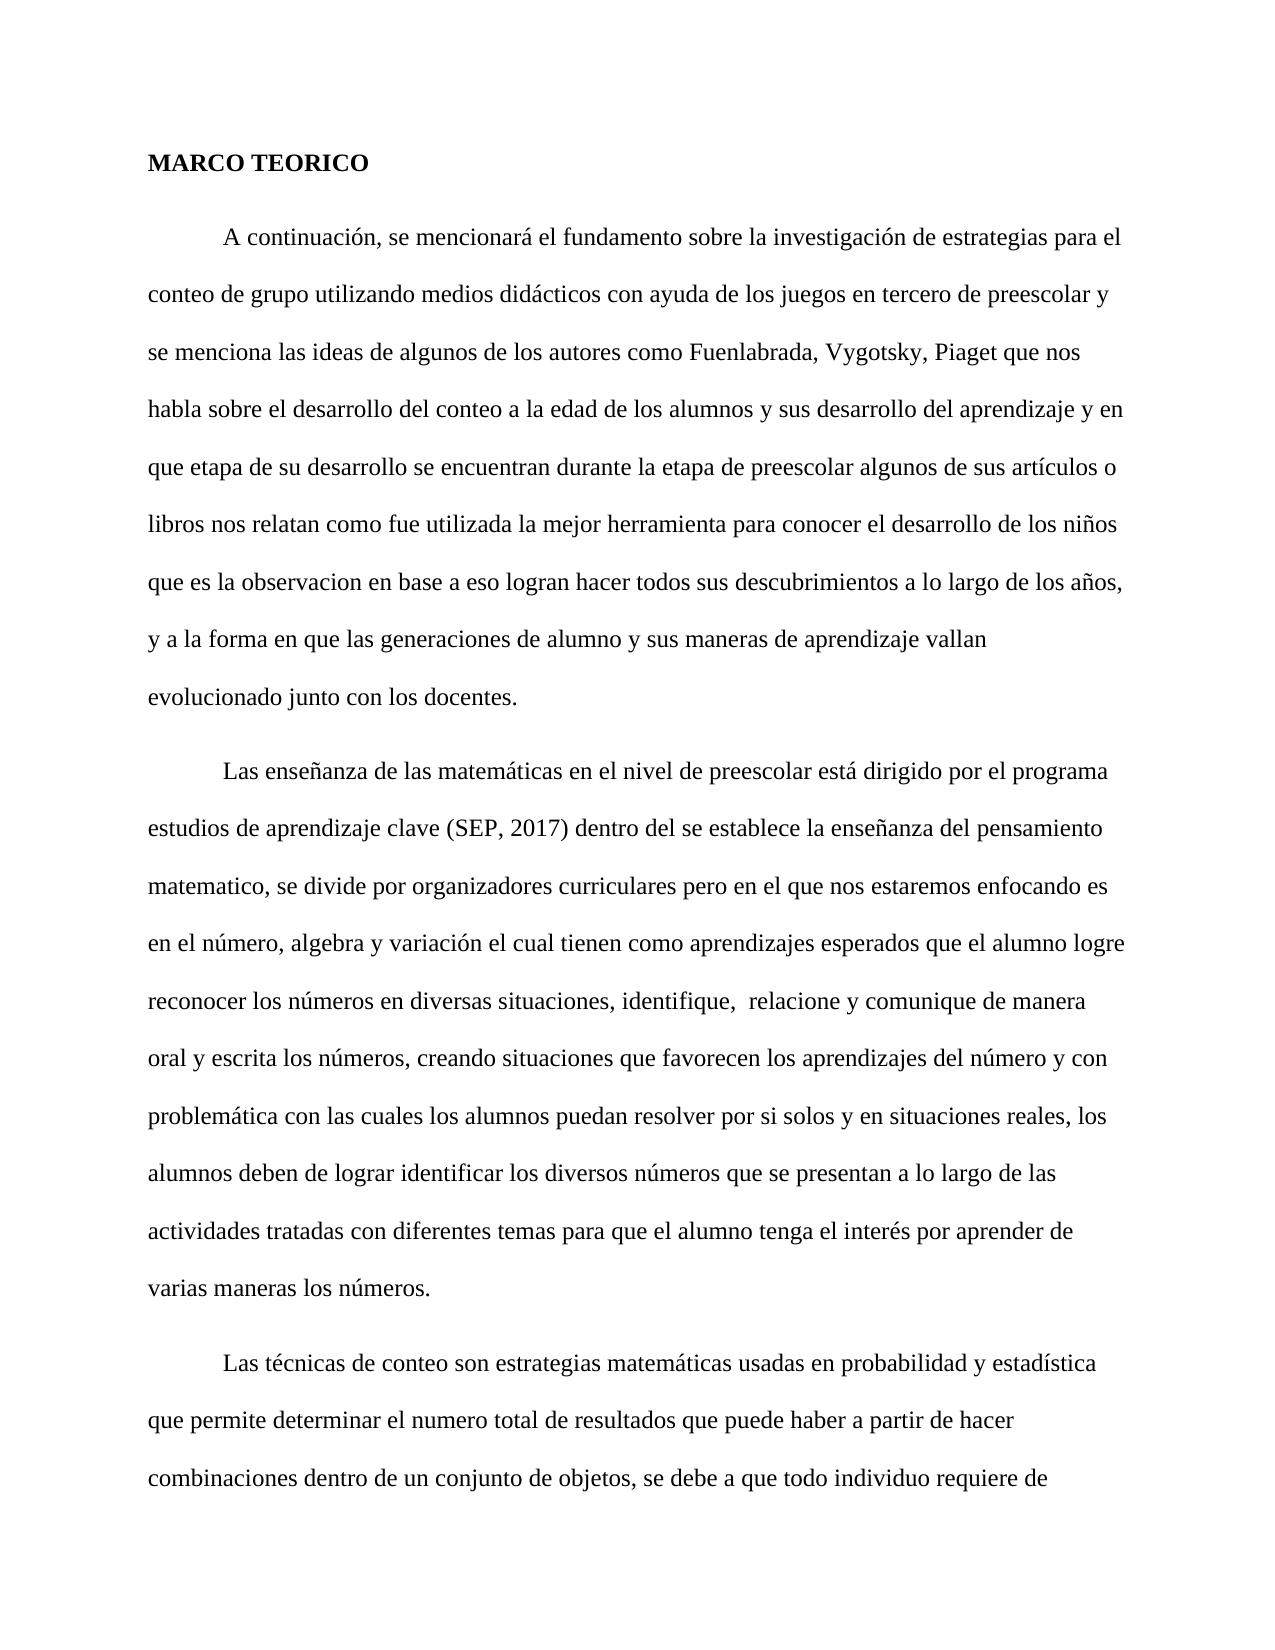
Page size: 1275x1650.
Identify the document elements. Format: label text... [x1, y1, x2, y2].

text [148, 1348, 1127, 1491]
text MARCO TEORICO [148, 148, 1127, 176]
text A continuación, se mencionará el fundamento sobre la investigación de estrategias para el conteo de grupo utilizando medios didácticos con ayuda de los juegos en tercero de preescolar y se menciona las ideas de algunos de los autores como Fuenlabrada, Vygotsky, Piaget que nos habla sobre el desarrollo del conteo a la edad de los alumnos y sus desarrollo del aprendizaje y en que etapa de su desarrollo se encuentran durante la etapa de preescolar algunos de sus artículos o libros nos relatan como fue utilizada la mejor herramienta para conocer el desarrollo de los niños que es la observacion en base a eso logran hacer todos sus descubrimientos a lo largo de los años, y a la forma en que las generaciones de alumno y sus maneras de aprendizaje vallan evolucionado junto con los docentes. [148, 222, 1127, 711]
text Las enseñanza de las matemáticas en el nivel de preescolar está dirigido por el programa estudios de aprendizaje clave dentro del se establece la enseñanza del pensamiento matematico, se divide por organizadores curriculares pero en el que nos estaremos enfocando es en el número, algebra y variación el cual tienen como aprendizajes esperados que el alumno logre reconocer los números en diversas situaciones, identifique, relacione y comunique de manera oral y escrita los números, creando situaciones que favorecen los aprendizajes del número y con problemática con las cuales los alumnos puedan resolver por si solos y en situaciones reales, los alumnos deben de lograr identificar los diversos números que se presentan a lo largo de las actividades tratadas con diferentes temas para que el alumno tenga el interés por aprender de varias maneras los números. [148, 756, 1127, 1302]
